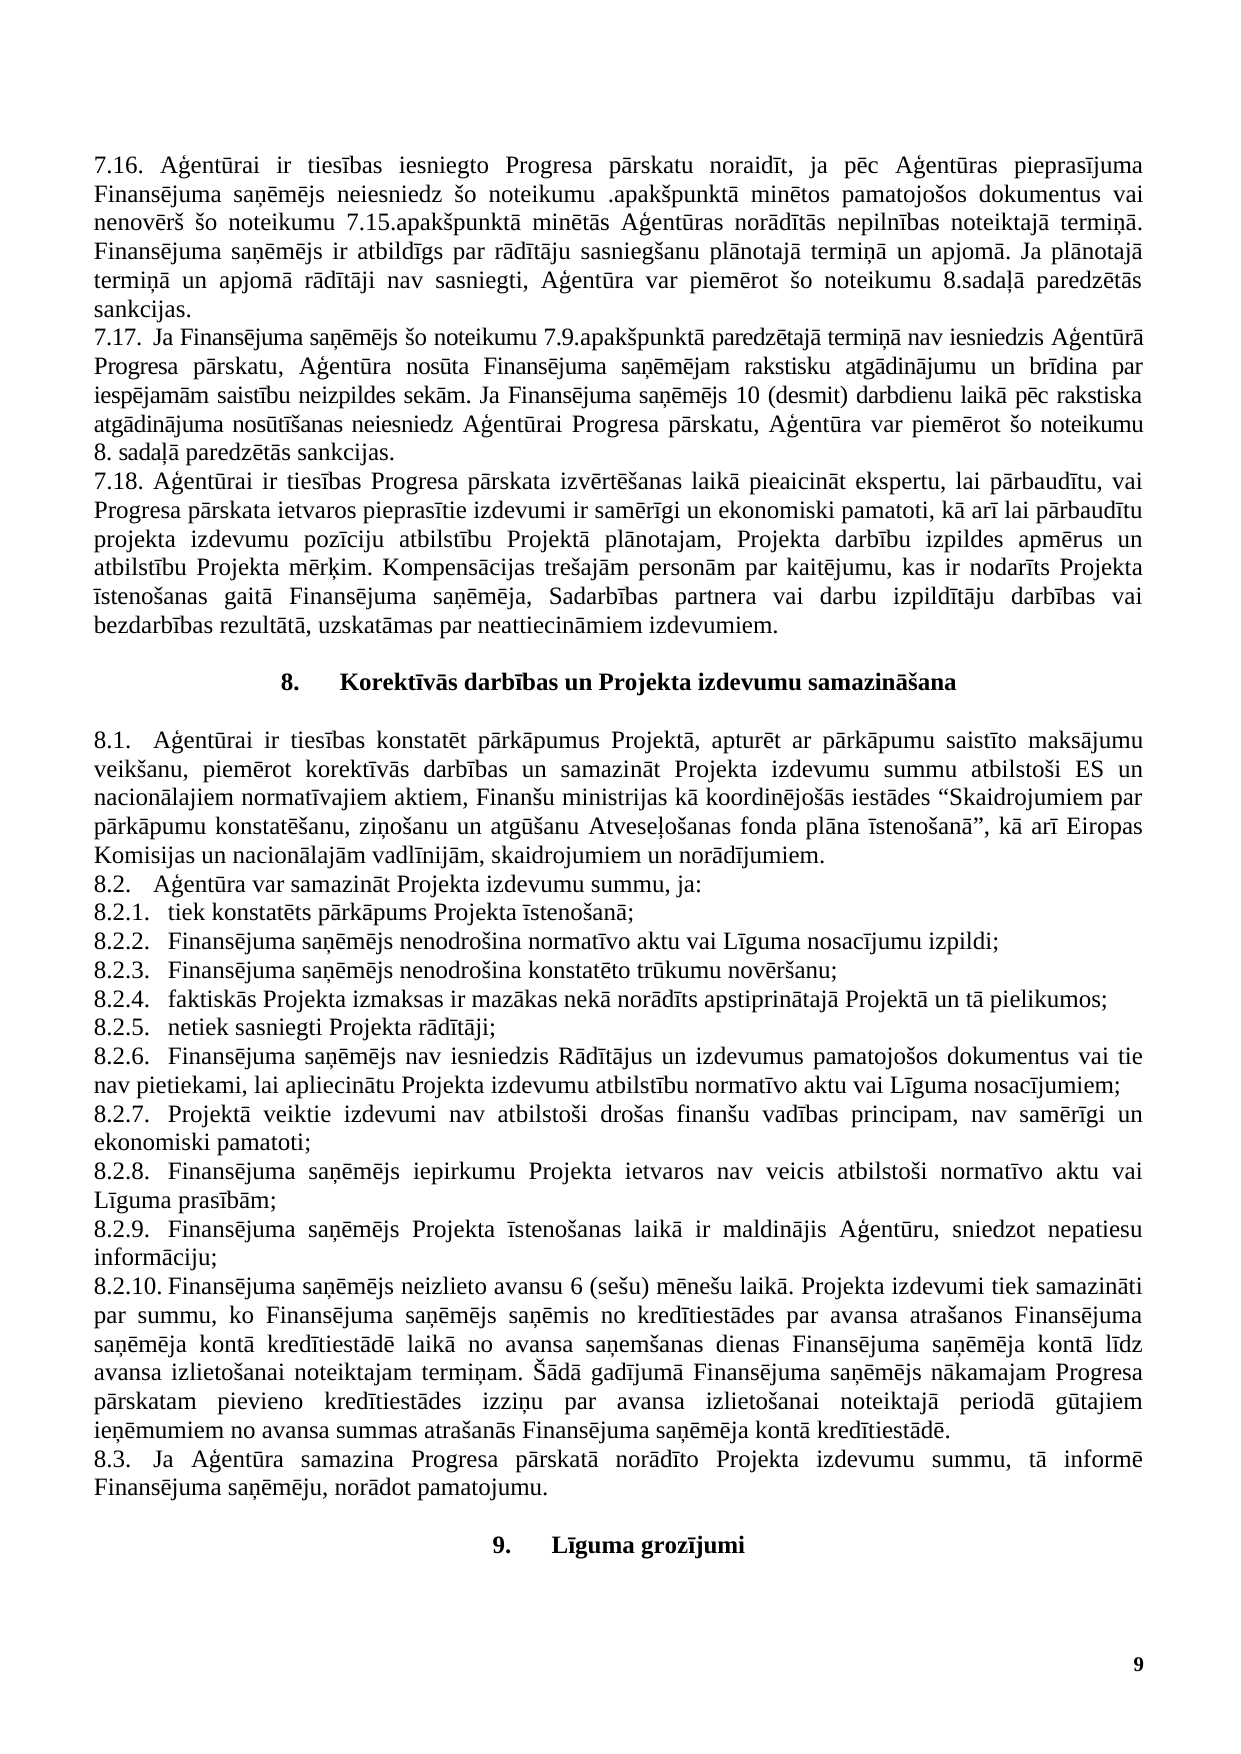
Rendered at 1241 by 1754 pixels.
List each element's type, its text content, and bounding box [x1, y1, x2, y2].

list Finansējuma saņēmējs iepirkumu Projekta ietvaros nav veicis atbilstoši normatīvo aktu vai Līguma prasībām; [94, 1156, 1144, 1214]
list Aģentūra var samazināt Projekta izdevumu summu, ja: [94, 869, 1144, 897]
list Ja Aģentūra samazina Progresa pārskatā norādīto Projekta izdevumu summu, tā informē Finansējuma saņēmēju, norādot pamatojumu. [94, 1444, 1144, 1501]
list Projektā veiktie izdevumi nav atbilstoši drošas finanšu vadības principam, nav samērīgi un ekonomiski pamatoti; [94, 1099, 1144, 1156]
list Finansējuma saņēmējs nenodrošina normatīvo aktu vai Līguma nosacījumu izpildi; [94, 926, 1144, 955]
list Finansējuma saņēmējs Projekta īstenošanas laikā ir maldinājis Aģentūru, sniedzot nepatiesu informāciju; [94, 1214, 1144, 1271]
list Korektīvās darbības un Projekta izdevumu samazināšana [94, 667, 1144, 696]
list 7.18. Aģentūrai ir tiesības Progresa pārskata izvērtēšanas laikā pieaicināt ekspertu, lai pārbaudītu, vai Progresa pārskata ietvaros pieprasītie izdevumi ir samērīgi un ekonomiski pamatoti, kā arī lai pārbaudītu projekta izdevumu pozīciju atbilstību Projektā plānotajam, Projekta darbību izpildes apmērus un atbilstību Projekta mērķim. Kompensācijas trešajām personām par kaitējumu, kas ir nodarīts Projekta īstenošanas gaitā Finansējuma saņēmēja, Sadarbības partnera vai darbu izpildītāju darbības vai bezdarbības rezultātā, uzskatāmas par neattiecināmiem izdevumiem. [94, 466, 1144, 639]
list tiek konstatēts pārkāpums Projekta īstenošanā; [94, 897, 1144, 926]
list faktiskās Projekta izmaksas ir mazākas nekā norādīts apstiprinātajā Projektā un tā pielikumos; [94, 984, 1144, 1012]
list Finansējuma saņēmējs nav iesniedzis Rādītājus un izdevumus pamatojošos dokumentus vai tie nav pietiekami, lai apliecinātu Projekta izdevumu atbilstību normatīvo aktu vai Līguma nosacījumiem; [94, 1041, 1144, 1099]
list Finansējuma saņēmējs nenodrošina konstatēto trūkumu novēršanu; [94, 955, 1144, 984]
list netiek sasniegti Projekta rādītāji; [94, 1012, 1144, 1041]
list 7.16. Aģentūrai ir tiesības iesniegto Progresa pārskatu noraidīt, ja pēc Aģentūras pieprasījuma Finansējuma saņēmējs neiesniedz šo noteikumu 7.11.apakšpunktā minētos pamatojošos dokumentus vai nenovērš šo noteikumu 7.15.apakšpunktā minētās Aģentūras norādītās nepilnības noteiktajā termiņā. Finansējuma saņēmējs ir atbildīgs par rādītāju sasniegšanu plānotajā termiņā un apjomā. Ja plānotajā termiņā un apjomā rādītāji nav sasniegti, Aģentūra var piemērot šo noteikumu 8.sadaļā paredzētās sankcijas. [94, 150, 1144, 322]
list Aģentūrai ir tiesības konstatēt pārkāpumus Projektā, apturēt ar pārkāpumu saistīto maksājumu veikšanu, piemērot korektīvās darbības un samazināt Projekta izdevumu summu atbilstoši ES un nacionālajiem normatīvajiem aktiem, Finanšu ministrijas kā koordinējošās iestādes “Skaidrojumiem par pārkāpumu konstatēšanu, ziņošanu un atgūšanu Atveseļošanas fonda plāna īstenošanā”, kā arī Eiropas Komisijas un nacionālajām vadlīnijām, skaidrojumiem un norādījumiem. [94, 725, 1144, 869]
list 7.17. Ja Finansējuma saņēmējs šo noteikumu 7.9.apakšpunktā paredzētajā termiņā nav iesniedzis Aģentūrā Progresa pārskatu, Aģentūra nosūta Finansējuma saņēmējam rakstisku atgādinājumu un brīdina par iespējamām saistību neizpildes sekām. Ja Finansējuma saņēmējs 10 (desmit) darbdienu laikā pēc rakstiska atgādinājuma nosūtīšanas neiesniedz Aģentūrai Progresa pārskatu, Aģentūra var piemērot šo noteikumu 8. sadaļā paredzētās sankcijas. [94, 322, 1144, 466]
list Finansējuma saņēmējs neizlieto avansu 6 (sešu) mēnešu laikā. Projekta izdevumi tiek samazināti par summu, ko Finansējuma saņēmējs saņēmis no kredītiestādes par avansa atrašanos Finansējuma saņēmēja kontā kredītiestādē laikā no avansa saņemšanas dienas Finansējuma saņēmēja kontā līdz avansa izlietošanai noteiktajam termiņam. Šādā gadījumā Finansējuma saņēmējs nākamajam Progresa pārskatam pievieno kredītiestādes izziņu par avansa izlietošanai noteiktajā periodā gūtajiem ieņēmumiem no avansa summas atrašanās Finansējuma saņēmēja kontā kredītiestādē. [94, 1271, 1144, 1444]
list Līguma grozījumi [94, 1530, 1144, 1559]
